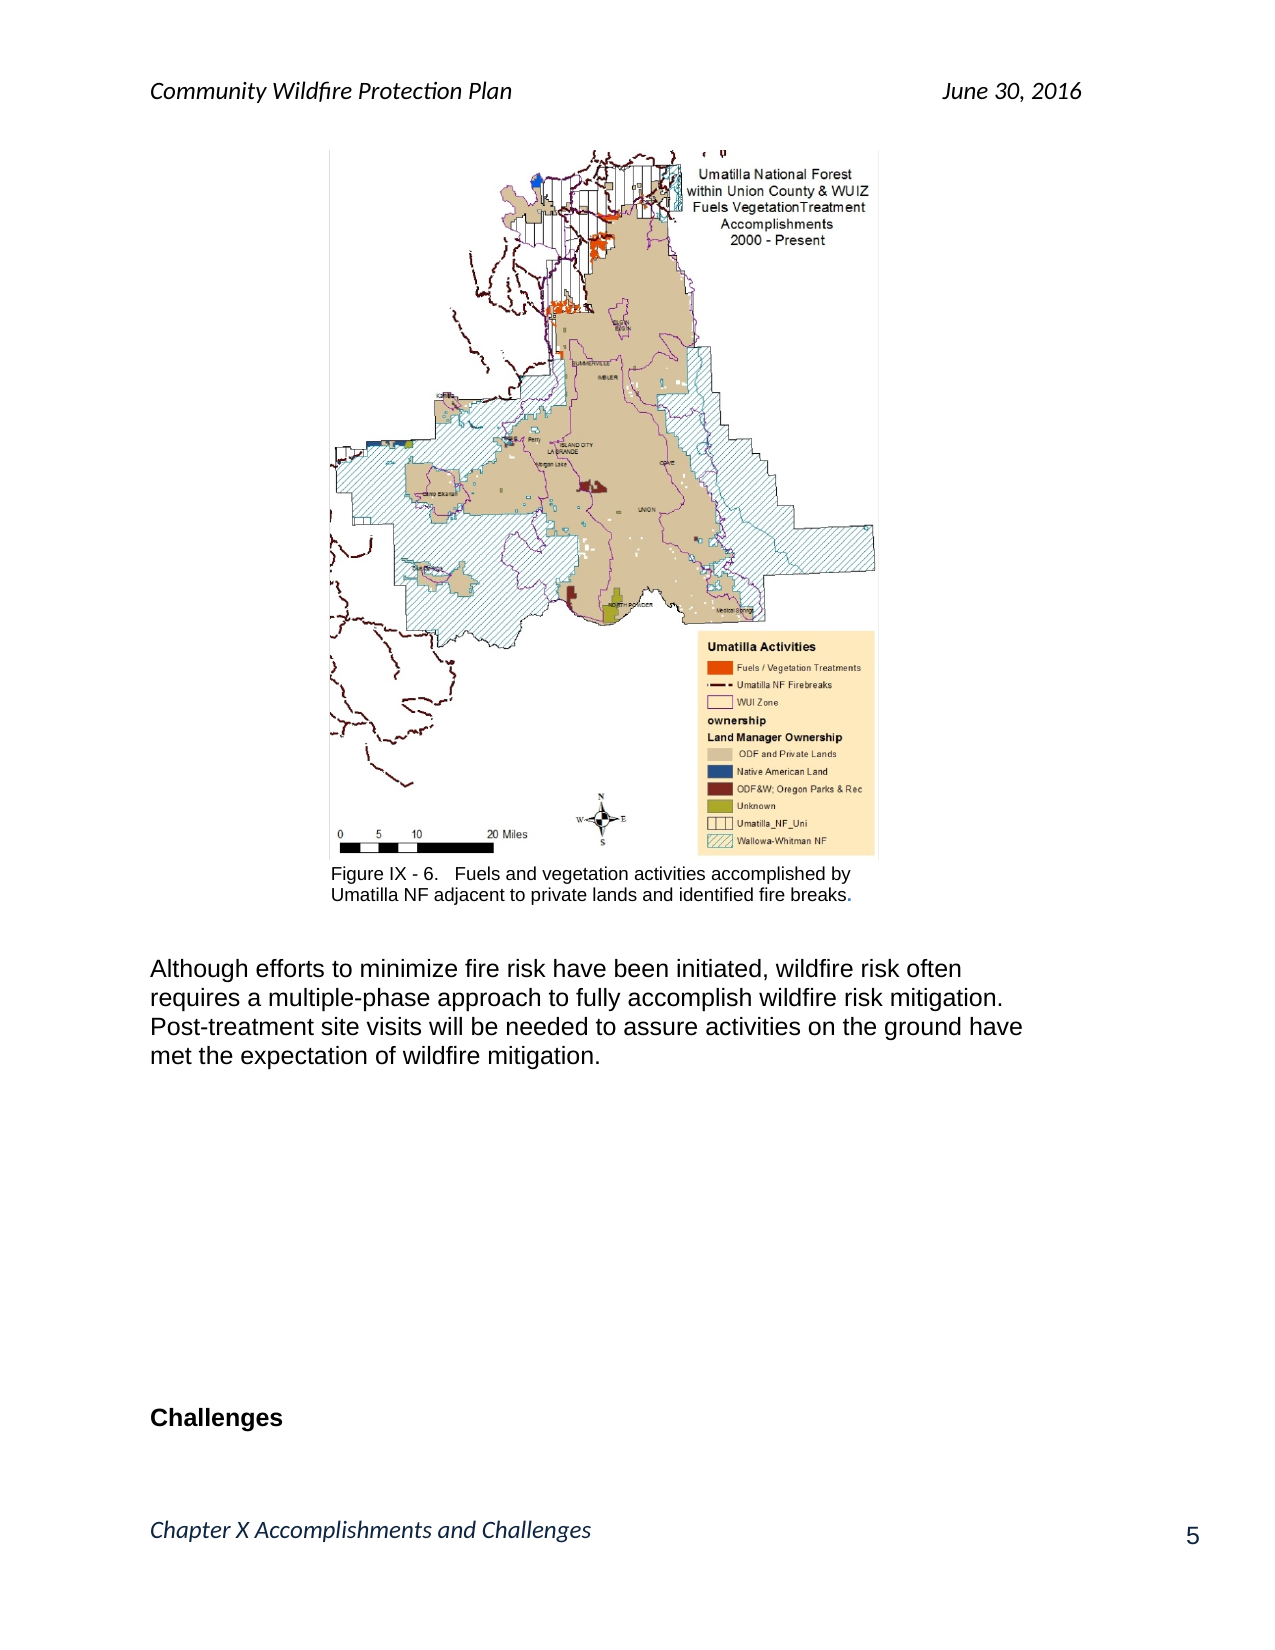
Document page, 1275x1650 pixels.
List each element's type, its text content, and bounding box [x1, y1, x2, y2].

text Although efforts to minimize fire risk have been initiated, wildfire risk often requires a multiple-phase approach to fully accomplish wildfire risk mitigation. Post-treatment site visits will be needed to assure activities on the ground have met the expectation of wildfire mitigation. [150, 954, 1058, 1069]
picture [329, 150, 879, 860]
text Challenges [150, 1403, 1125, 1432]
